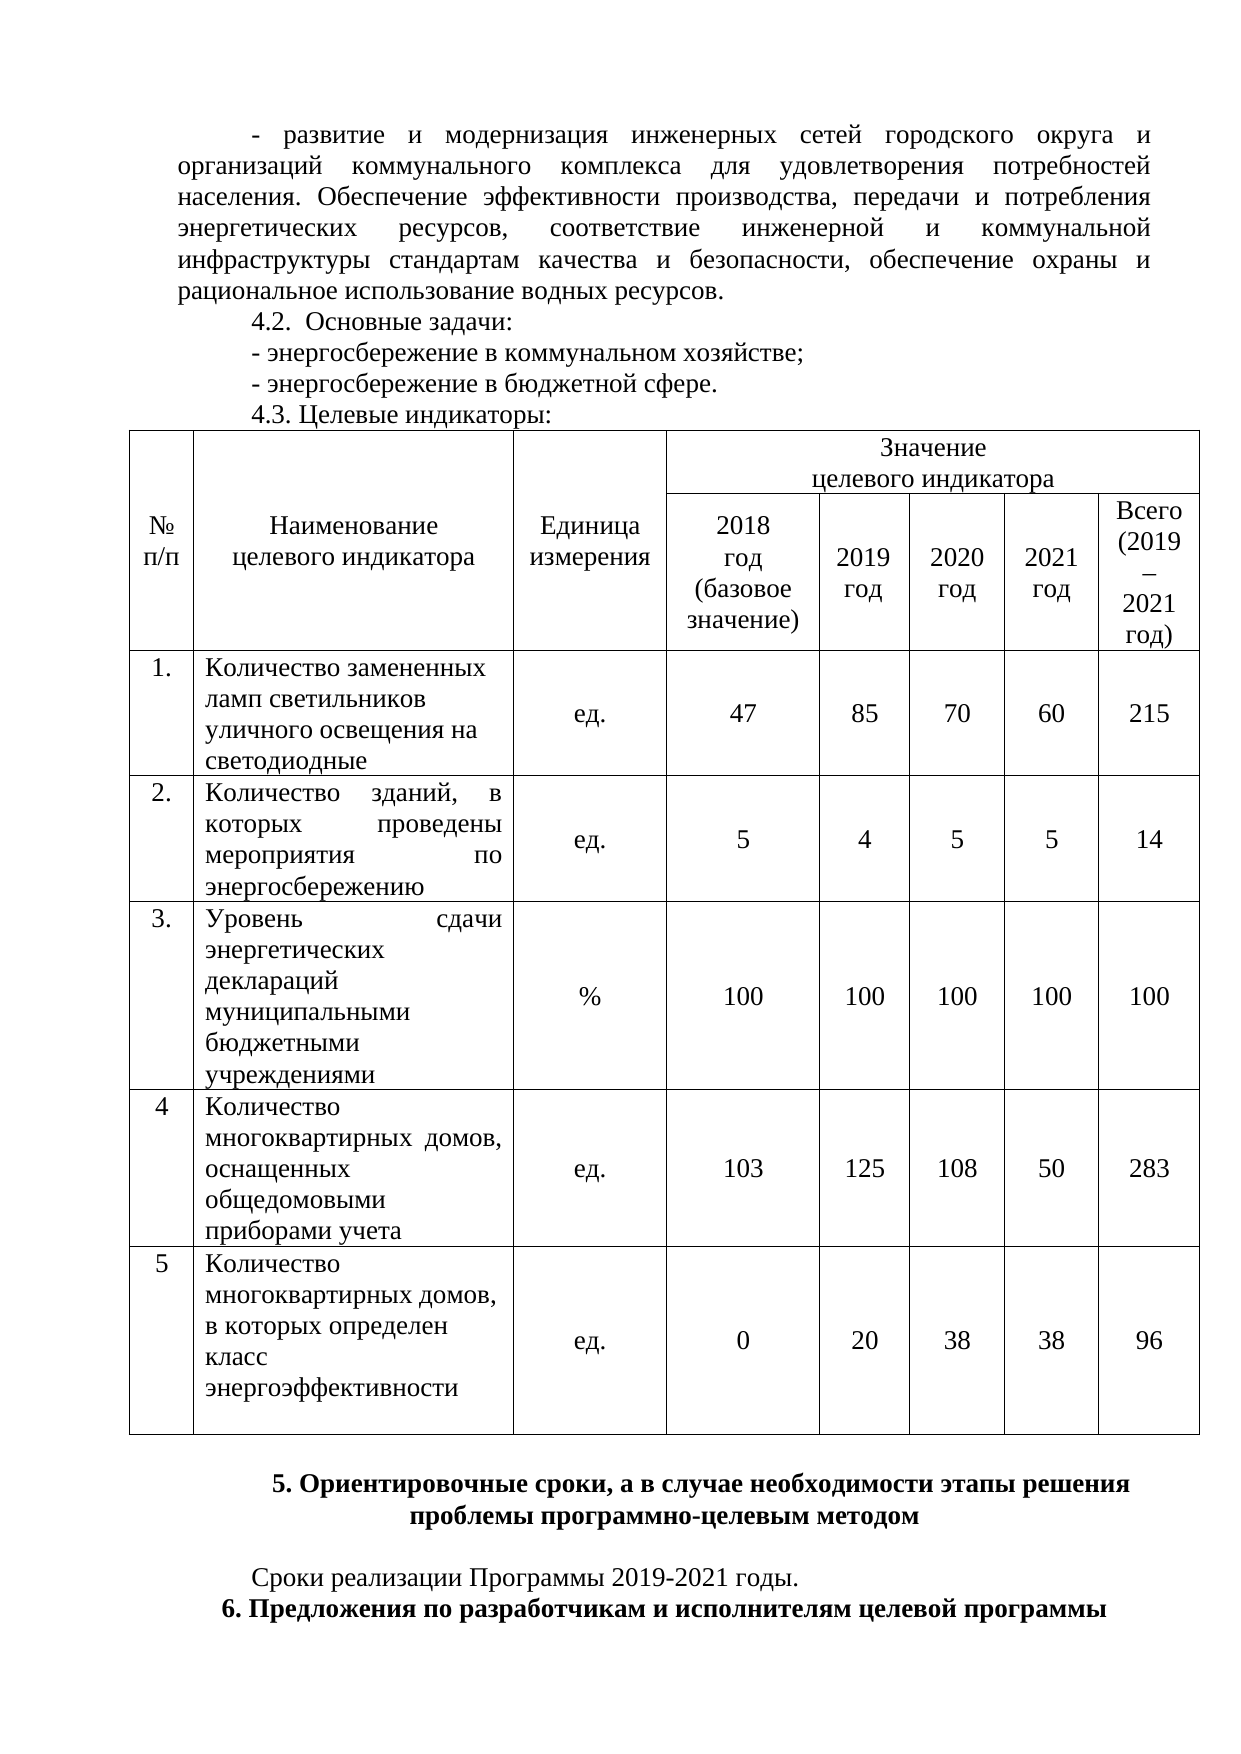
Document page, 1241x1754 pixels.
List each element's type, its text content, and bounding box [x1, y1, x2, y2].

table_cell 4 [130, 1090, 193, 1246]
table_cell 108 [910, 1090, 1004, 1246]
table_cell 14 [1099, 776, 1199, 901]
text Сроки реализации Программы 2019-2021 годы. [177, 1561, 1152, 1592]
table_cell 96 [1099, 1247, 1199, 1433]
text - энергосбережение в коммунальном хозяйстве; [177, 336, 1152, 367]
table_cell 283 [1099, 1090, 1199, 1246]
text 5. Ориентировочные сроки, а в случае необходимости этапы решения проблемы программно-целевым методом [177, 1468, 1152, 1530]
table_cell 103 [667, 1090, 819, 1246]
table_cell Количество зданий, в которых проведены мероприятия по энергосбережению [194, 776, 513, 901]
table_cell 0 [667, 1247, 819, 1433]
table_cell 3. [130, 902, 193, 1089]
table_cell 2020 год [910, 494, 1004, 650]
table_cell 125 [820, 1090, 909, 1246]
table_cell 100 [1005, 902, 1098, 1089]
table_cell 60 [1005, 651, 1098, 775]
table_header Значение целевого индикатора [667, 431, 1199, 493]
table_cell 38 [1005, 1247, 1098, 1433]
table_cell Всего (2019 – 2021 год) [1099, 494, 1199, 650]
table_cell 4 [820, 776, 909, 901]
table_cell 2021 год [1005, 494, 1098, 650]
table_cell Количество замененных ламп светильников уличного освещения на светодиодные [194, 651, 513, 775]
table_cell 47 [667, 651, 819, 775]
text - энергосбережение в бюджетной сфере. [177, 367, 1152, 398]
table_cell 50 [1005, 1090, 1098, 1246]
table_cell Количество многоквартирных домов, в которых определен класс энергоэффективности [194, 1247, 513, 1433]
text 4.3. Целевые индикаторы: [177, 398, 1152, 429]
table_cell 85 [820, 651, 909, 775]
table_cell 5 [667, 776, 819, 901]
table_cell 70 [910, 651, 1004, 775]
table_cell ед. [514, 1090, 666, 1246]
table_header № п/п [130, 431, 193, 650]
table_cell 215 [1099, 651, 1199, 775]
table_cell 5 [130, 1247, 193, 1433]
table_cell ед. [514, 1247, 666, 1433]
table_cell Количество многоквартирных домов, оснащенных общедомовыми приборами учета [194, 1090, 513, 1246]
table_header Наименование целевого индикатора [194, 431, 513, 650]
table_cell 100 [667, 902, 819, 1089]
table_cell 100 [1099, 902, 1199, 1089]
table_cell 38 [910, 1247, 1004, 1433]
table_cell 2. [130, 776, 193, 901]
table_cell ед. [514, 776, 666, 901]
text 4.2. Основные задачи: [177, 305, 1152, 336]
table_cell 5 [1005, 776, 1098, 901]
table_cell ед. [514, 651, 666, 775]
text - развитие и модернизация инженерных сетей городского округа и организаций коммунального комплекса для удовлетворения потребностей населения. Обеспечение эффективности производства, передачи и потребления энергетических ресурсов, соответствие инженерной и коммунальной инфраструктуры стандартам качества и безопасности, обеспечение охраны и рациональное использование водных ресурсов. [177, 118, 1152, 305]
table_cell 100 [820, 902, 909, 1089]
table_cell 5 [910, 776, 1004, 901]
text 6. Предложения по разработчикам и исполнителям целевой программы [177, 1592, 1152, 1623]
table_cell % [514, 902, 666, 1089]
table_cell 2018 год (базовое значение) [667, 494, 819, 650]
table_cell 2019 год [820, 494, 909, 650]
table_cell 100 [910, 902, 1004, 1089]
table_cell 1. [130, 651, 193, 775]
table_cell Уровень сдачи энергетических деклараций муниципальными бюджетными учреждениями [194, 902, 513, 1089]
table_header Единица измерения [514, 431, 666, 650]
table_cell 20 [820, 1247, 909, 1433]
